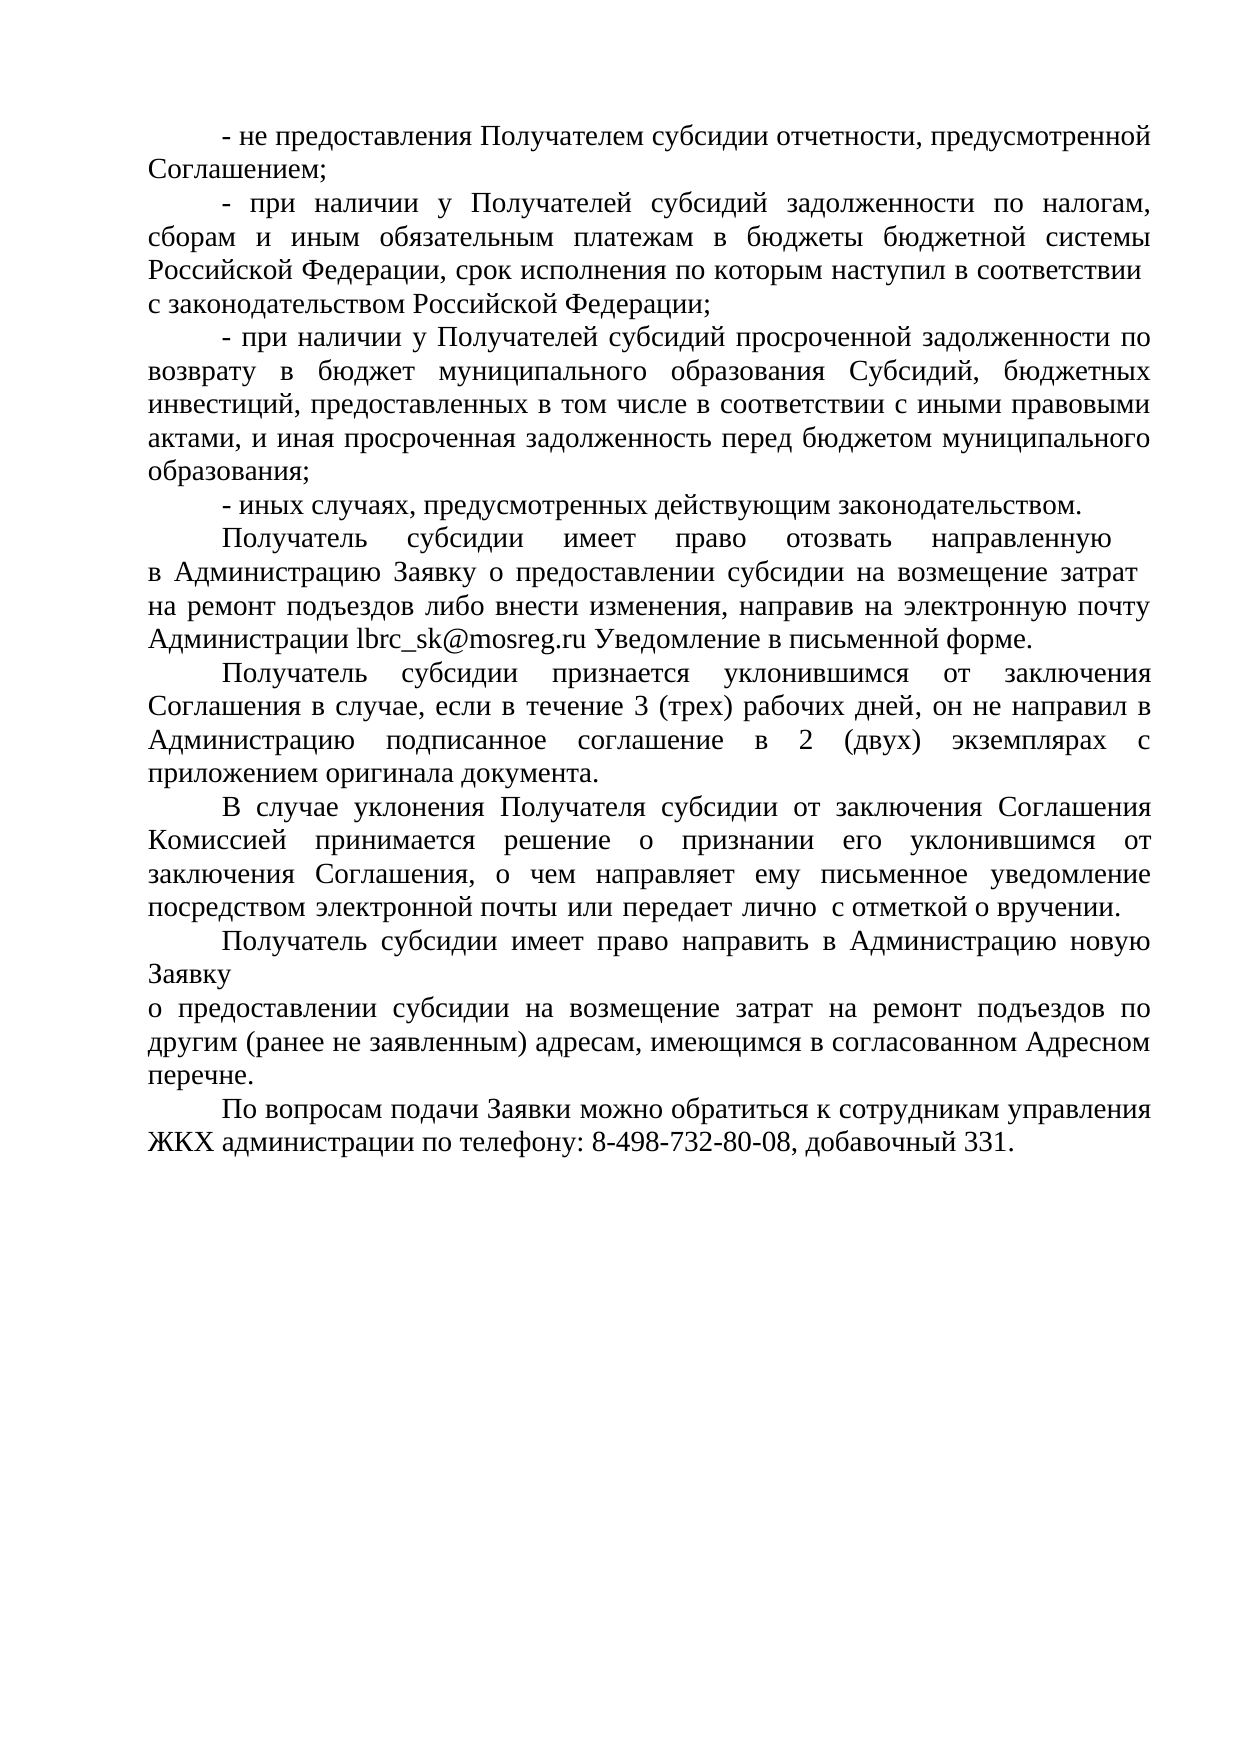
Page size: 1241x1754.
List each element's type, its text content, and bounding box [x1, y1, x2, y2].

text Получатель субсидии имеет право отозвать направленную в Администрацию Заявку о предоставлении субсидии на возмещение затрат на ремонт подъездов либо внести изменения, направив на электронную почту Администрации lbrc_sk@mosreg.ru Уведомление в письменной форме. [148, 521, 1152, 655]
text В случае уклонения Получателя субсидии от заключения Соглашения Комиссией принимается решение о признании его уклонившимся от заключения Соглашения, о чем направляет ему письменное уведомление посредством электронной почты или передает лично с отметкой о вручении. [148, 789, 1152, 923]
text Получатель субсидии имеет право направить в Администрацию новую Заявку о предоставлении субсидии на возмещение затрат на ремонт подъездов по другим (ранее не заявленным) адресам, имеющимся в согласованном Адресном перечне. [148, 923, 1152, 1091]
text - при наличии у Получателей субсидий просроченной задолженности по возврату в бюджет муниципального образования Субсидий, бюджетных инвестиций, предоставленных в том числе в соответствии с иными правовыми актами, и иная просроченная задолженность перед бюджетом муниципального образования; [148, 319, 1152, 487]
text - не предоставления Получателем субсидии отчетности, предусмотренной Соглашением; [148, 118, 1152, 185]
text - иных случаях, предусмотренных действующим законодательством. [148, 487, 1152, 521]
text - при наличии у Получателей субсидий задолженности по налогам, сборам и иным обязательным платежам в бюджеты бюджетной системы Российской Федерации, срок исполнения по которым наступил в соответствии с законодательством Российской Федерации; [148, 185, 1152, 319]
text По вопросам подачи Заявки можно обратиться к сотрудникам управления ЖКХ администрации по телефону: 8-498-732-80-08, добавочный 331. [148, 1091, 1152, 1158]
text Получатель субсидии признается уклонившимся от заключения Соглашения в случае, если в течение 3 (трех) рабочих дней, он не направил в Администрацию подписанное соглашение в 2 (двух) экземплярах с приложением оригинала документа. [148, 655, 1152, 789]
